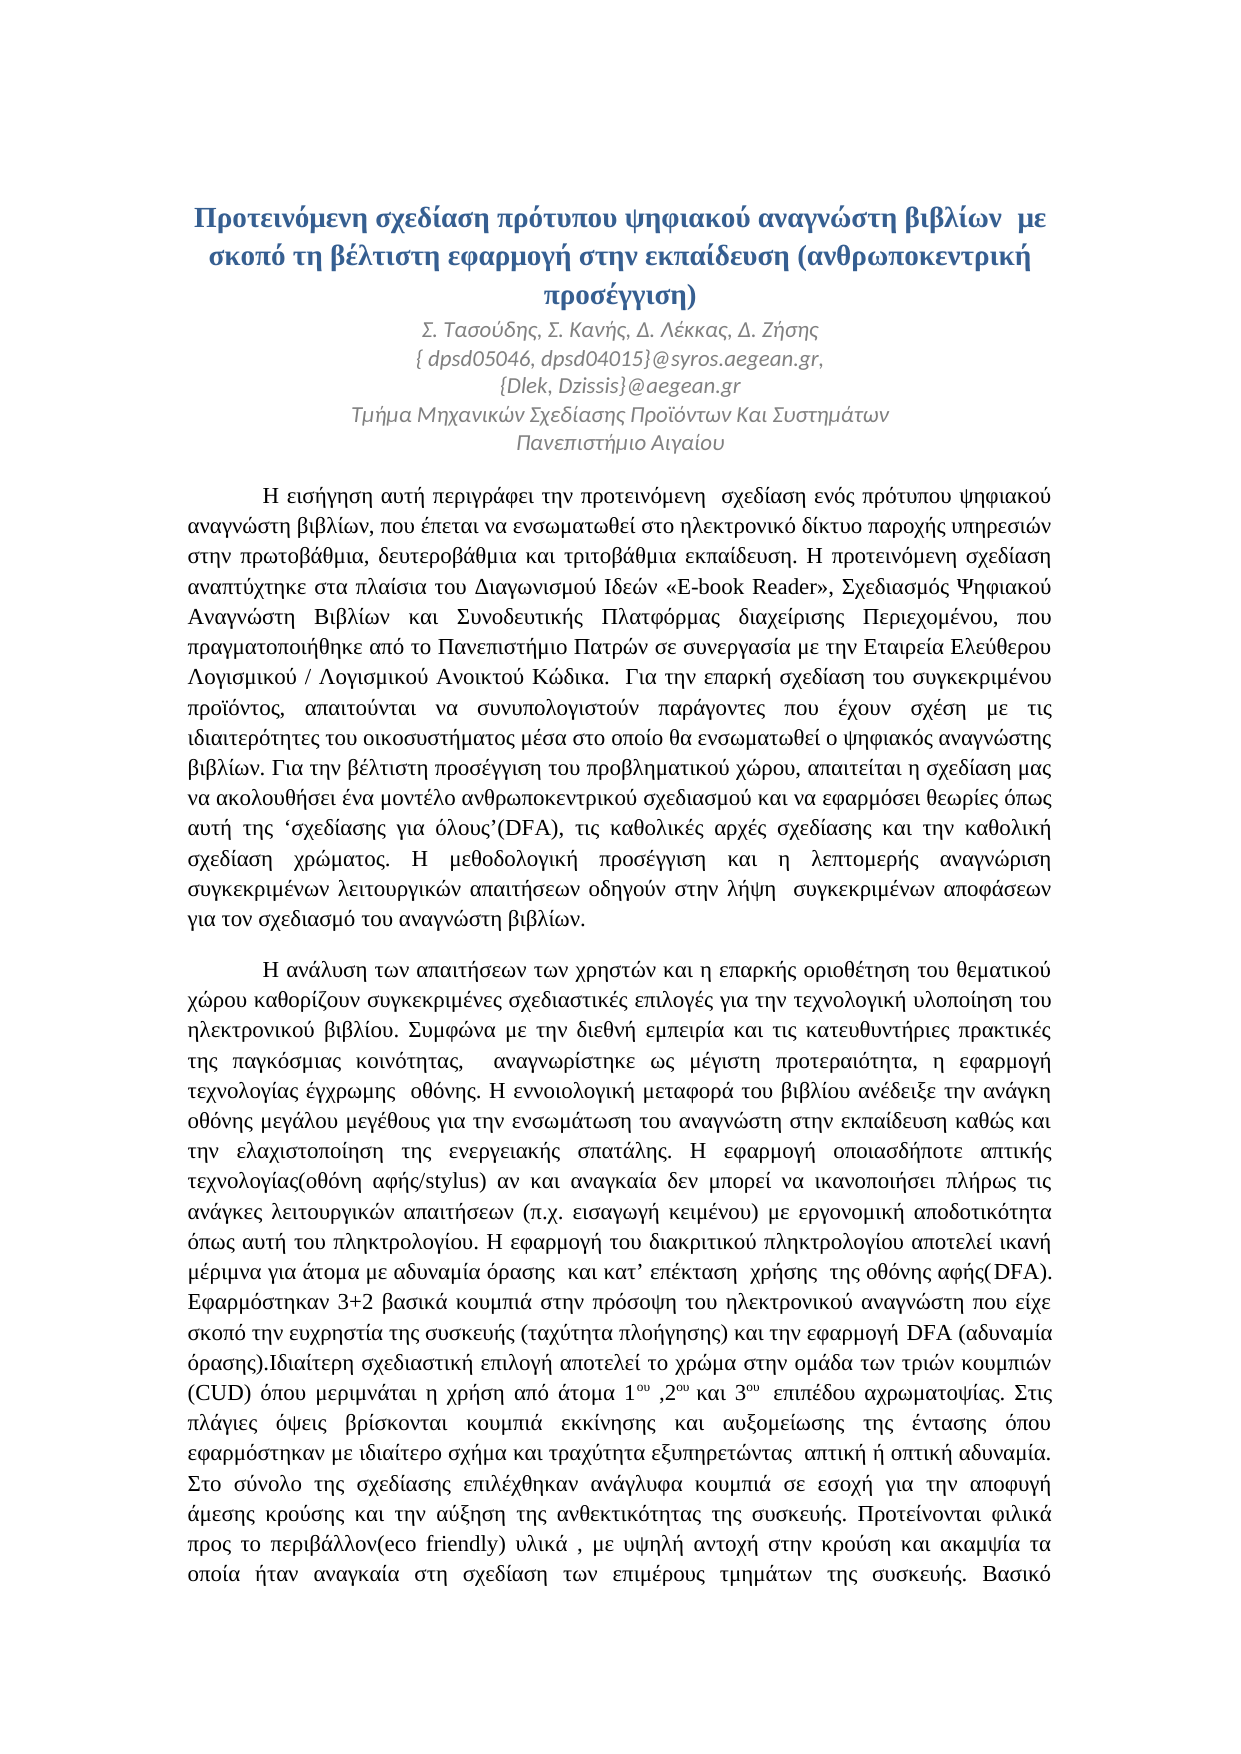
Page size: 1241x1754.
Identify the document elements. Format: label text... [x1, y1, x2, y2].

text Σ. Τασούδης, Σ. Κανής, Δ. Λέκκας, Δ. Ζήσης [187, 316, 1053, 344]
subtitle Προτεινόμενη σχεδίαση πρότυπου ψηφιακού αναγνώστη βιβλίων με σκοπό τη βέλτιστη εφαρμογή στην εκπαίδευση (ανθρωποκεντρική προσέγγιση) [187, 200, 1053, 311]
text Τμήμα Μηχανικών Σχεδίασης Προϊόντων Και Συστημάτων [187, 400, 1053, 428]
text Η εισήγηση αυτή περιγράφει την προτεινόμενη σχεδίαση ενός πρότυπου ψηφιακού αναγνώστη βιβλίων, που έπεται να ενσωματωθεί στο ηλεκτρονικό δίκτυο παροχής υπηρεσιών στην πρωτοβάθμια, δευτεροβάθμια και τριτοβάθμια εκπαίδευση. Η προτεινόμενη σχεδίαση αναπτύχτηκε στα πλαίσια του Διαγωνισμού Ιδεών «E-book Reader», Σχεδιασμός Ψηφιακού Αναγνώστη Βιβλίων και Συνοδευτικής Πλατφόρμας διαχείρισης Περιεχομένου, που πραγματοποιήθηκε από το Πανεπιστήμιο Πατρών σε συνεργασία με την Εταιρεία Ελεύθερου Λογισμικού / Λογισμικού Ανοικτού Κώδικα. Για την επαρκή σχεδίαση του συγκεκριμένου προϊόντος, απαιτούνται να συνυπολογιστούν παράγοντες που έχουν σχέση με τις ιδιαιτερότητες του οικοσυστήματος μέσα στο οποίο θα ενσωματωθεί ο ψηφιακός αναγνώστης βιβλίων. Για την βέλτιστη προσέγγιση του προβληματικού χώρου, απαιτείται η σχεδίαση μας να ακολουθήσει ένα μοντέλο ανθρωποκεντρικού σχεδιασμού και να εφαρμόσει θεωρίες όπως αυτή της ‘σχεδίασης για όλους’(DFA), τις καθολικές αρχές σχεδίασης και την καθολική σχεδίαση χρώματος. Η μεθοδολογική προσέγγιση και η λεπτομερής αναγνώριση συγκεκριμένων λειτουργικών απαιτήσεων οδηγούν στην λήψη συγκεκριμένων αποφάσεων για τον σχεδιασμό του αναγνώστη βιβλίων. [187, 482, 1053, 931]
text Πανεπιστήμιο Αιγαίου [187, 428, 1053, 456]
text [187, 956, 1053, 1587]
text { dpsd05046, dpsd04015}@syros.aegean.gr, [187, 344, 1053, 372]
text {Dlek, Dzissis}@aegean.gr [187, 372, 1053, 400]
